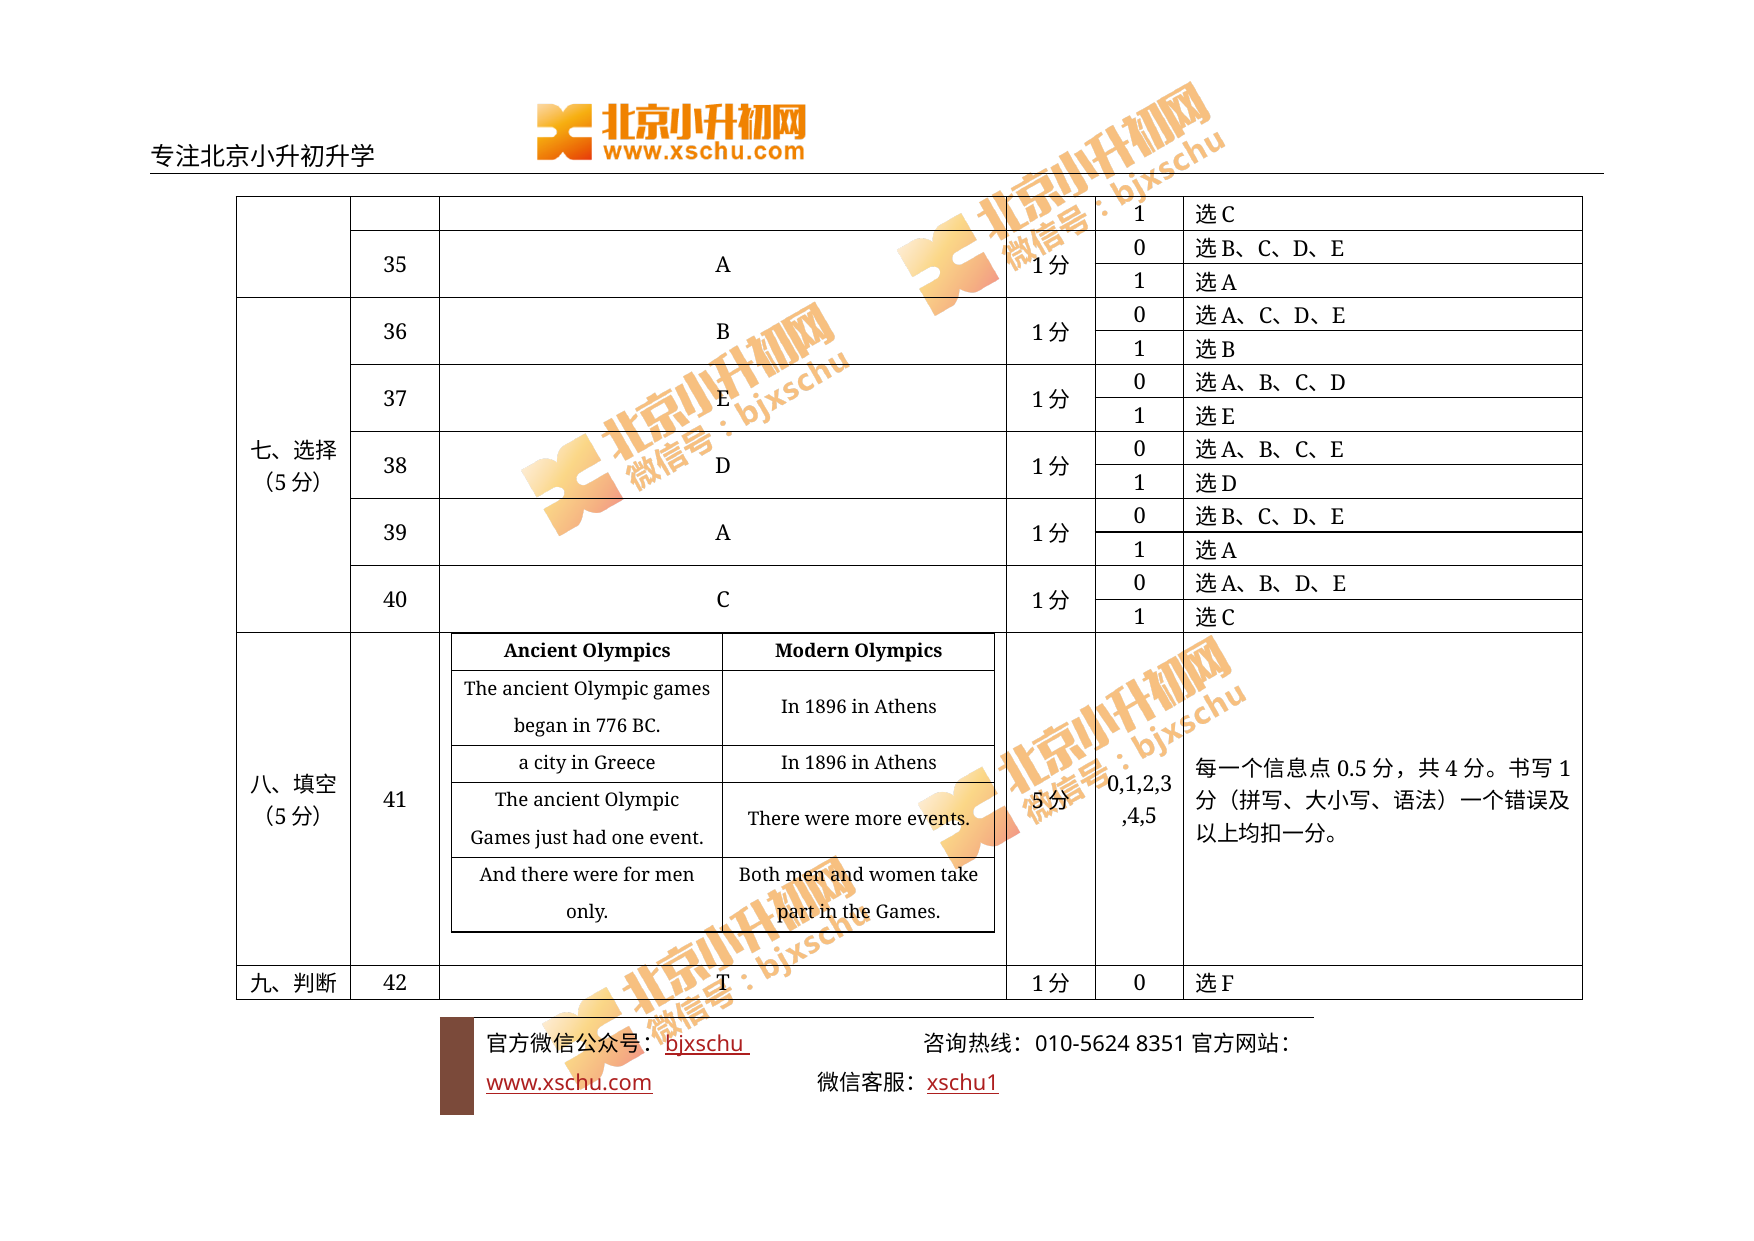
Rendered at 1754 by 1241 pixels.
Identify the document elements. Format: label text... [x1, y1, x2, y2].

table_cell 选D [1184, 465, 1582, 498]
table_cell 0 [1096, 966, 1183, 998]
table_cell 1分 [1007, 499, 1095, 565]
table_cell 选A、B、C、D [1184, 365, 1582, 397]
table_cell 选B、C、D、E [1184, 499, 1582, 531]
table_cell C [440, 566, 1006, 632]
table_cell 1 [1096, 197, 1183, 229]
table_cell 选A、C、D、E [1184, 298, 1582, 330]
table_cell 1 [1096, 398, 1183, 431]
table_cell 1分 [1007, 298, 1095, 364]
table_cell 选B、C、D、E [1184, 231, 1582, 263]
table_cell 0 [1096, 298, 1183, 330]
table_cell T [440, 966, 1006, 998]
table_cell 1 [1096, 465, 1183, 498]
table_cell [440, 633, 1006, 965]
table_cell 选A、B、C、E [1184, 432, 1582, 464]
table_cell 36 [351, 298, 439, 364]
table_cell 0 [1096, 365, 1183, 397]
table_cell A [440, 231, 1006, 297]
table_cell 37 [351, 365, 439, 431]
table_cell 九、判断（5分） [237, 966, 350, 998]
table_cell 选C [1184, 600, 1582, 632]
table_cell 1分 [1007, 197, 1095, 229]
table_cell 1分 [1007, 365, 1095, 431]
table_cell 1 [1096, 600, 1183, 632]
table_cell 1分 [1007, 432, 1095, 498]
table_cell 1分 [1007, 231, 1095, 297]
table_cell 38 [351, 432, 439, 498]
picture [444, 7, 1310, 173]
table_cell 34 [351, 197, 439, 229]
table_cell 1 [1096, 264, 1183, 297]
table_cell 1 [1096, 533, 1183, 565]
table_cell 0 [1096, 231, 1183, 263]
table_cell D [440, 432, 1006, 498]
table_cell 1分 [1007, 966, 1095, 998]
table_cell 选B [1184, 331, 1582, 364]
picture [444, 1018, 1310, 1230]
table_cell 0,1,2,3,4,5 [1096, 633, 1183, 965]
table_cell E [440, 365, 1006, 431]
table_cell 每一个信息点0.5分，共4分。书写1分（拼写、大小写、语法）一个错误及以上均扣一分。 [1184, 633, 1582, 965]
table_cell 0 [1096, 566, 1183, 598]
table_cell 0 [1096, 432, 1183, 464]
table_cell 35 [351, 231, 439, 297]
table_cell 七、选择（5分） [237, 298, 350, 632]
table_cell 41 [351, 633, 439, 965]
table_cell 5分 [1007, 633, 1095, 965]
table_cell 选A、B、D、E [1184, 566, 1582, 598]
table_cell 八、填空（5分） [237, 633, 350, 965]
table_cell 0 [1096, 499, 1183, 531]
table_cell 选C [1184, 197, 1582, 229]
table_cell A [440, 499, 1006, 565]
table_cell 42 [351, 966, 439, 998]
table_cell 选A [1184, 264, 1582, 297]
table_cell 1 [1096, 331, 1183, 364]
table_cell C [440, 197, 1006, 229]
table_cell B [440, 298, 1006, 364]
table_cell 1分 [1007, 566, 1095, 632]
table_cell 选E [1184, 398, 1582, 431]
table_cell 40 [351, 566, 439, 632]
picture [444, 1000, 1310, 1017]
table_cell 选A [1184, 533, 1582, 565]
picture [444, 174, 1310, 196]
table_cell 选F [1184, 966, 1582, 998]
table_cell 39 [351, 499, 439, 565]
